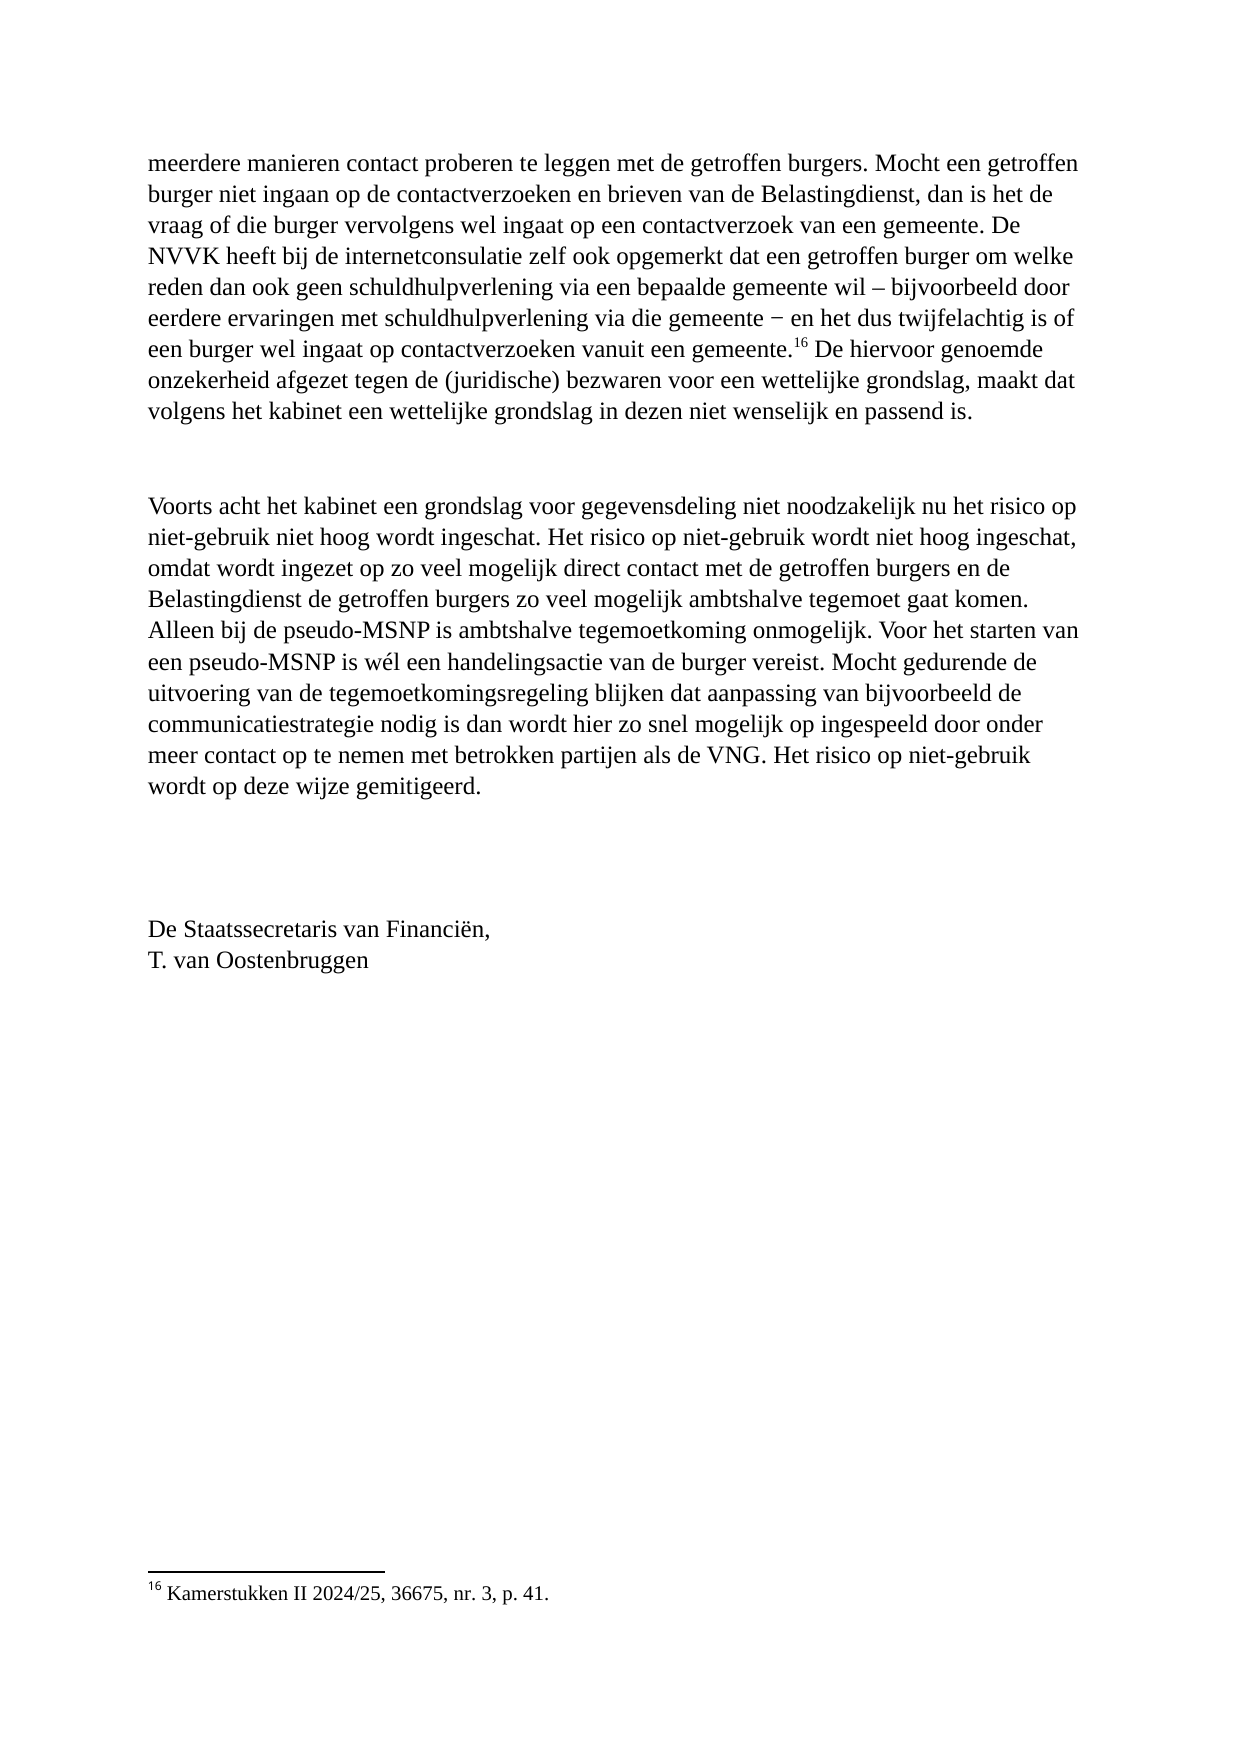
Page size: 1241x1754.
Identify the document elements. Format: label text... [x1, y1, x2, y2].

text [148, 148, 1093, 425]
text De Staatssecretaris van Financiën, [148, 914, 1093, 943]
text Voorts acht het kabinet een grondslag voor gegevensdeling niet noodzakelijk nu het risico op niet-gebruik niet hoog wordt ingeschat. Het risico op niet-gebruik wordt niet hoog ingeschat, omdat wordt ingezet op zo veel mogelijk direct contact met de getroffen burgers en de Belastingdienst de getroffen burgers zo veel mogelijk ambtshalve tegemoet gaat komen. Alleen bij de pseudo-MSNP is ambtshalve tegemoetkoming onmogelijk. Voor het starten van een pseudo-MSNP is wél een handelingsactie van de burger vereist. Mocht gedurende de uitvoering van de tegemoetkomingsregeling blijken dat aanpassing van bijvoorbeeld de communicatiestrategie nodig is dan wordt hier zo snel mogelijk op ingespeeld door onder meer contact op te nemen met betrokken partijen als de VNG. Het risico op niet-gebruik wordt op deze wijze gemitigeerd. [148, 491, 1093, 799]
text T. van Oostenbruggen [148, 945, 1093, 974]
